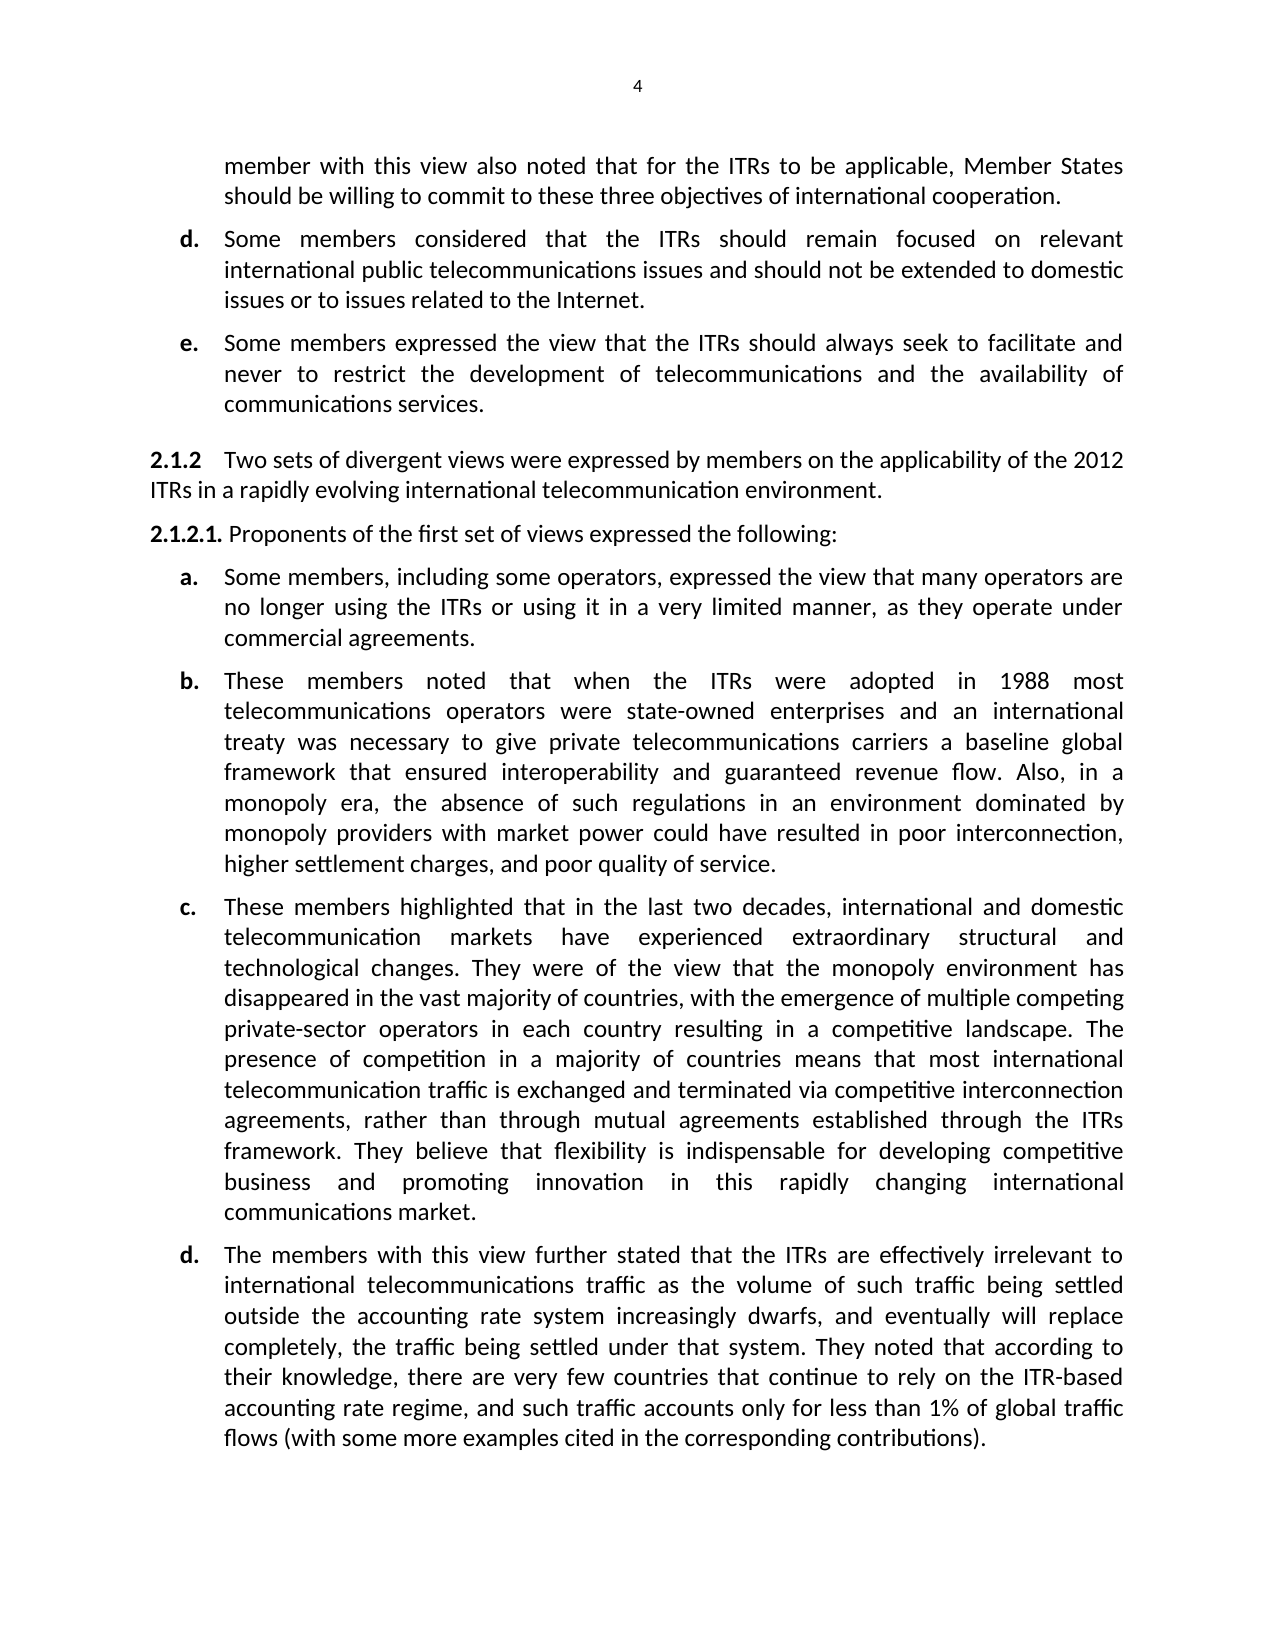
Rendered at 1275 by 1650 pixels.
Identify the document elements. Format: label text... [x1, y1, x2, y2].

list Some members expressed the view that the ITRs should always seek to facilitate and never to restrict the development of telecommunications and the availability of communications services. [179, 328, 1125, 419]
text 2.1.2.1. Proponents of the first set of views expressed the following: [150, 518, 1125, 548]
list These members highlighted that in the last two decades, international and domestic telecommunication markets have experienced extraordinary structural and technological changes. They were of the view that the monopoly environment has disappeared in the vast majority of countries, with the emergence of multiple competing private-sector operators in each country resulting in a competitive landscape. The presence of competition in a majority of countries means that most international telecommunication traffic is exchanged and terminated via competitive interconnection agreements, rather than through mutual agreements established through the ITRs framework. They believe that flexibility is indispensable for developing competitive business and promoting innovation in this rapidly changing international communications market. [179, 891, 1125, 1227]
list Some members considered that the ITRs should remain focused on relevant international public telecommunications issues and should not be extended to domestic issues or to issues related to the Internet. [179, 223, 1125, 315]
list Some members, including some operators, expressed the view that many operators are no longer using the ITRs or using it in a very limited manner, as they operate under commercial agreements. [179, 561, 1125, 652]
text 2.1.2 Two sets of divergent views were expressed by members on the applicability of the 2012 ITRs in a rapidly evolving international telecommunication environment. [150, 444, 1125, 505]
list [179, 150, 1125, 211]
list The members with this view further stated that the ITRs are effectively irrelevant to international telecommunications traffic as the volume of such traffic being settled outside the accounting rate system increasingly dwarfs, and eventually will replace completely, the traffic being settled under that system. They noted that according to their knowledge, there are very few countries that continue to rely on the ITR-based accounting rate regime, and such traffic accounts only for less than 1% of global traffic flows (with some more examples cited in the corresponding contributions). [179, 1239, 1125, 1453]
list These members noted that when the ITRs were adopted in 1988 most telecommunications operators were state-owned enterprises and an international treaty was necessary to give private telecommunications carriers a baseline global framework that ensured interoperability and guaranteed revenue flow. Also, in a monopoly era, the absence of such regulations in an environment dominated by monopoly providers with market power could have resulted in poor interconnection, higher settlement charges, and poor quality of service. [179, 665, 1125, 878]
